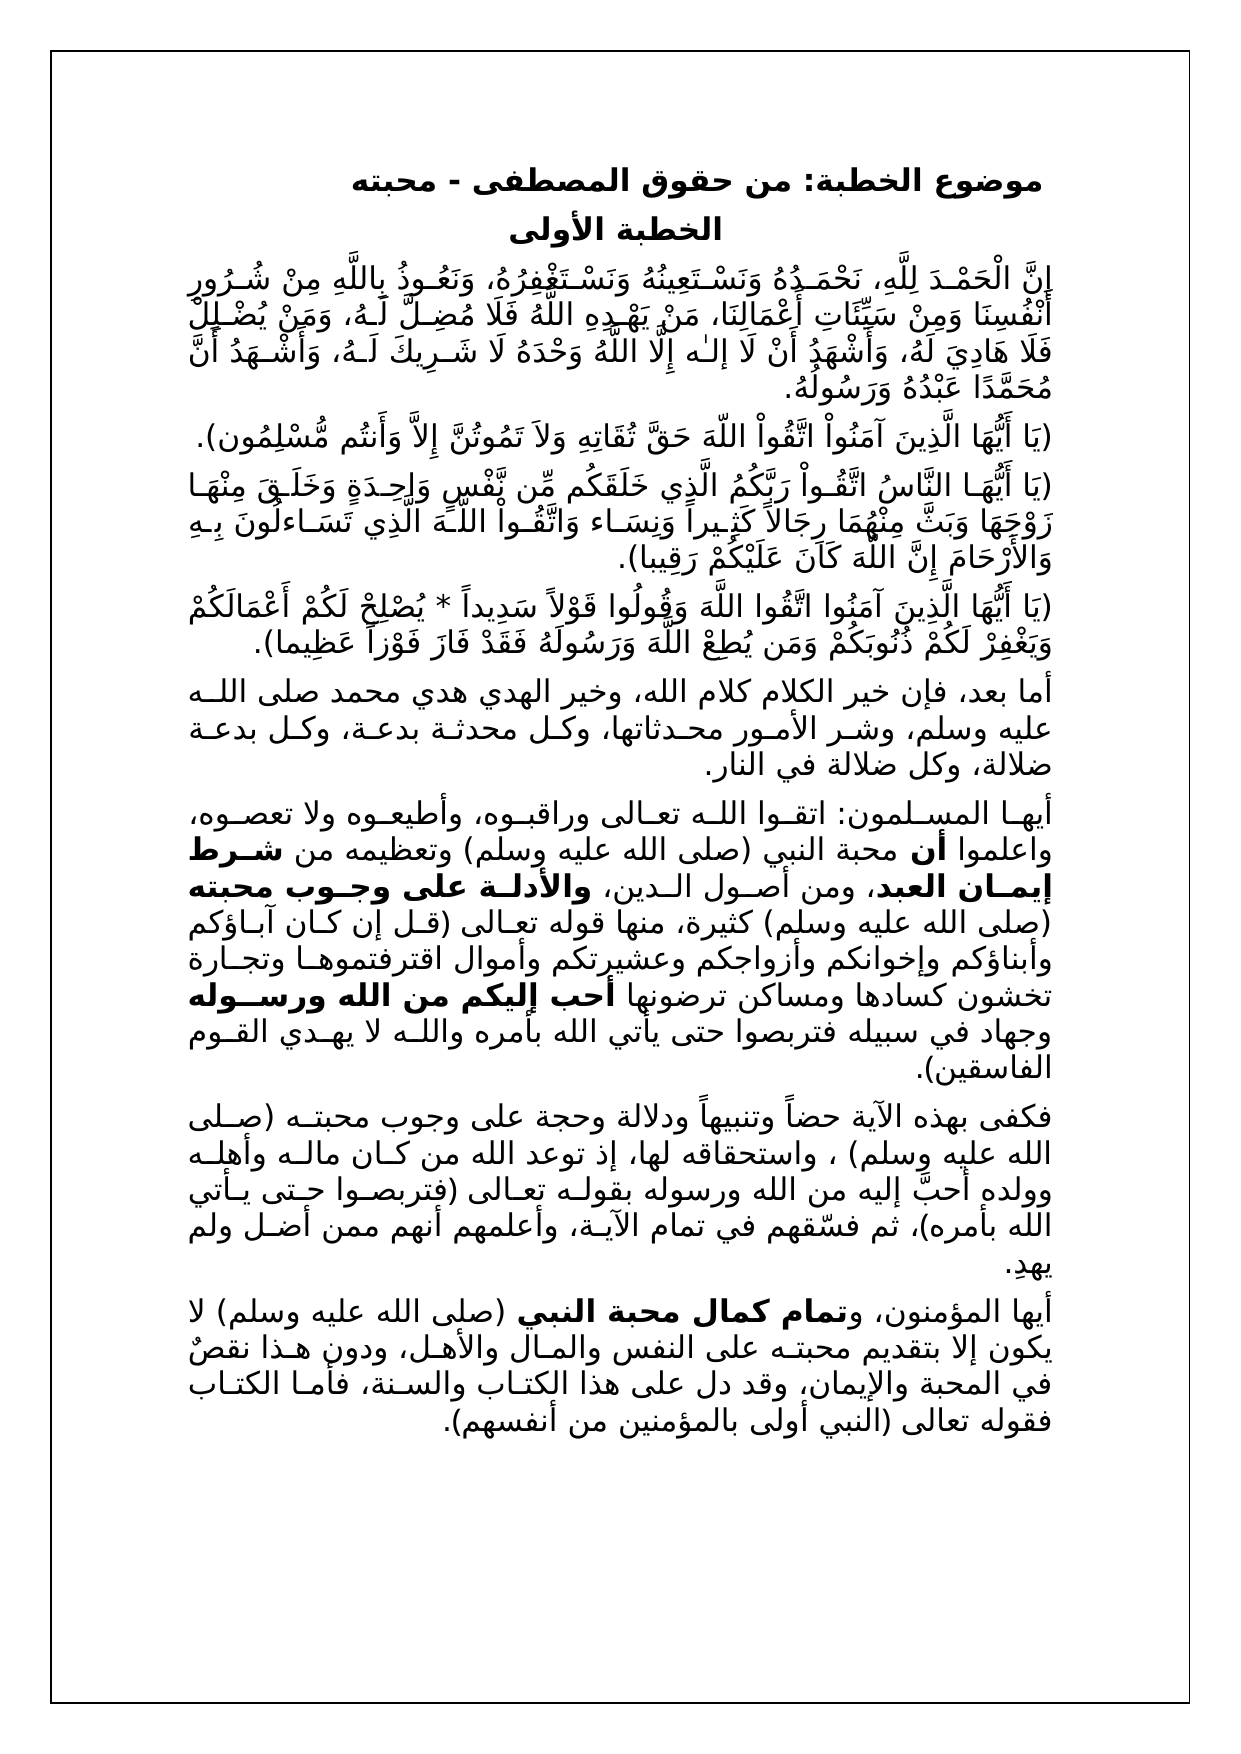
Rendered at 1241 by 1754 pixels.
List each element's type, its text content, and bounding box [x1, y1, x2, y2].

text فكفى بهذه الآية حضاً وتنبيهاً ودلالة وحجة على وجوب محبته (صلى الله عليه وسلم) ، واستحقاقه لها، إذ توعد الله من كان ماله وأهله وولده أحبَّ إليه من الله ورسوله بقوله تعالى ﴿فتربصوا حتى يأتي الله بأمره﴾، ثم فسّقهم في تمام الآية، وأعلمهم أنهم ممن أضل ولم يهدِ. [187, 1099, 1053, 1280]
text (يَا أَيُّهَا الَّذِينَ آمَنُواْ اتَّقُواْ اللّهَ حَقَّ تُقَاتِهِ وَلاَ تَمُوتُنَّ إِلاَّ وَأَنتُم مُّسْلِمُون). [187, 418, 1053, 454]
text الخطبة الأولى [187, 211, 1044, 248]
text أيها المؤمنون، وتمام كمال محبة النبي (صلى الله عليه وسلم) لا يكون إلا بتقديم محبته على النفس والمال والأهل، ودون هذا نقصٌ في المحبة والإيمان، وقد دل على هذا الكتاب والسنة، فأما الكتاب فقوله تعالى ﴿النبي أولى بالمؤمنين من أنفسهم﴾. [187, 1293, 1053, 1438]
text إنَّ الْحَمْدَ لِلَّهِ، نَحْمَدُهُ وَنَسْتَعِينُهُ وَنَسْتَغْفِرُهُ، وَنَعُوذُ بِاللَّهِ مِنْ شُرُورِ أَنْفُسِنَا وَمِنْ سَيِّئَاتِ أَعْمَالِنَا، مَنْ يَهْدِهِ اللَّهُ فَلَا مُضِلَّ لَهُ، وَمَنْ يُضْلِلْ فَلَا هَادِيَ لَهُ، وَأَشْهَدُ أَنْ لَا إلـٰه إِلَّا اللَّهُ وَحْدَهُ لَا شَرِيكَ لَهُ، وَأَشْهَدُ أَنَّ مُحَمَّدًا عَبْدُهُ وَرَسُولُهُ. [187, 260, 1053, 406]
text أيها المسلمون: اتقوا الله تعالى وراقبوه، وأطيعوه ولا تعصوه، واعلموا أن محبة النبي (صلى الله عليه وسلم) وتعظيمه من شرط إيمان العبد، ومن أصول الدين، والأدلة على وجوب محبته (صلى الله عليه وسلم) كثيرة، منها قوله تعالى ﴿قل إن كان آباؤكم وأبناؤكم وإخوانكم وأزواجكم وعشيرتكم وأموال اقترفتموها وتجارة تخشون كسادها ومساكن ترضونها أحب إليكم من الله ورسوله وجهاد في سبيله فتربصوا حتى يأتي الله بأمره والله لا يهدي القوم الفاسقين﴾. [187, 795, 1053, 1086]
text (يَا أَيُّهَا الَّذِينَ آمَنُوا اتَّقُوا اللَّهَ وَقُولُوا قَوْلاً سَدِيداً * يُصْلِحْ لَكُمْ أَعْمَالَكُمْ وَيَغْفِرْ لَكُمْ ذُنُوبَكُمْ وَمَن يُطِعْ اللَّهَ وَرَسُولَهُ فَقَدْ فَازَ فَوْزاً عَظِيما). [187, 588, 1053, 661]
text (يَا أَيُّهَا النَّاسُ اتَّقُواْ رَبَّكُمُ الَّذِي خَلَقَكُم مِّن نَّفْسٍ وَاحِدَةٍ وَخَلَقَ مِنْهَا زَوْجَهَا وَبَثَّ مِنْهُمَا رِجَالاً كَثِيراً وَنِسَاء وَاتَّقُواْ اللّهَ الَّذِي تَسَاءلُونَ بِهِ وَالأَرْحَامَ إِنَّ اللّهَ كَانَ عَلَيْكُمْ رَقِيبا). [187, 467, 1053, 576]
text أما بعد، فإن خير الكلام كلام الله، وخير الهدي هدي محمد صلى الله عليه وسلم، وشر الأمور محدثاتها، وكل محدثة بدعة، وكل بدعة ضلالة، وكل ضلالة في النار. [187, 674, 1053, 783]
text موضوع الخطبة: من حقوق المصطفى - محبته [187, 162, 1044, 199]
